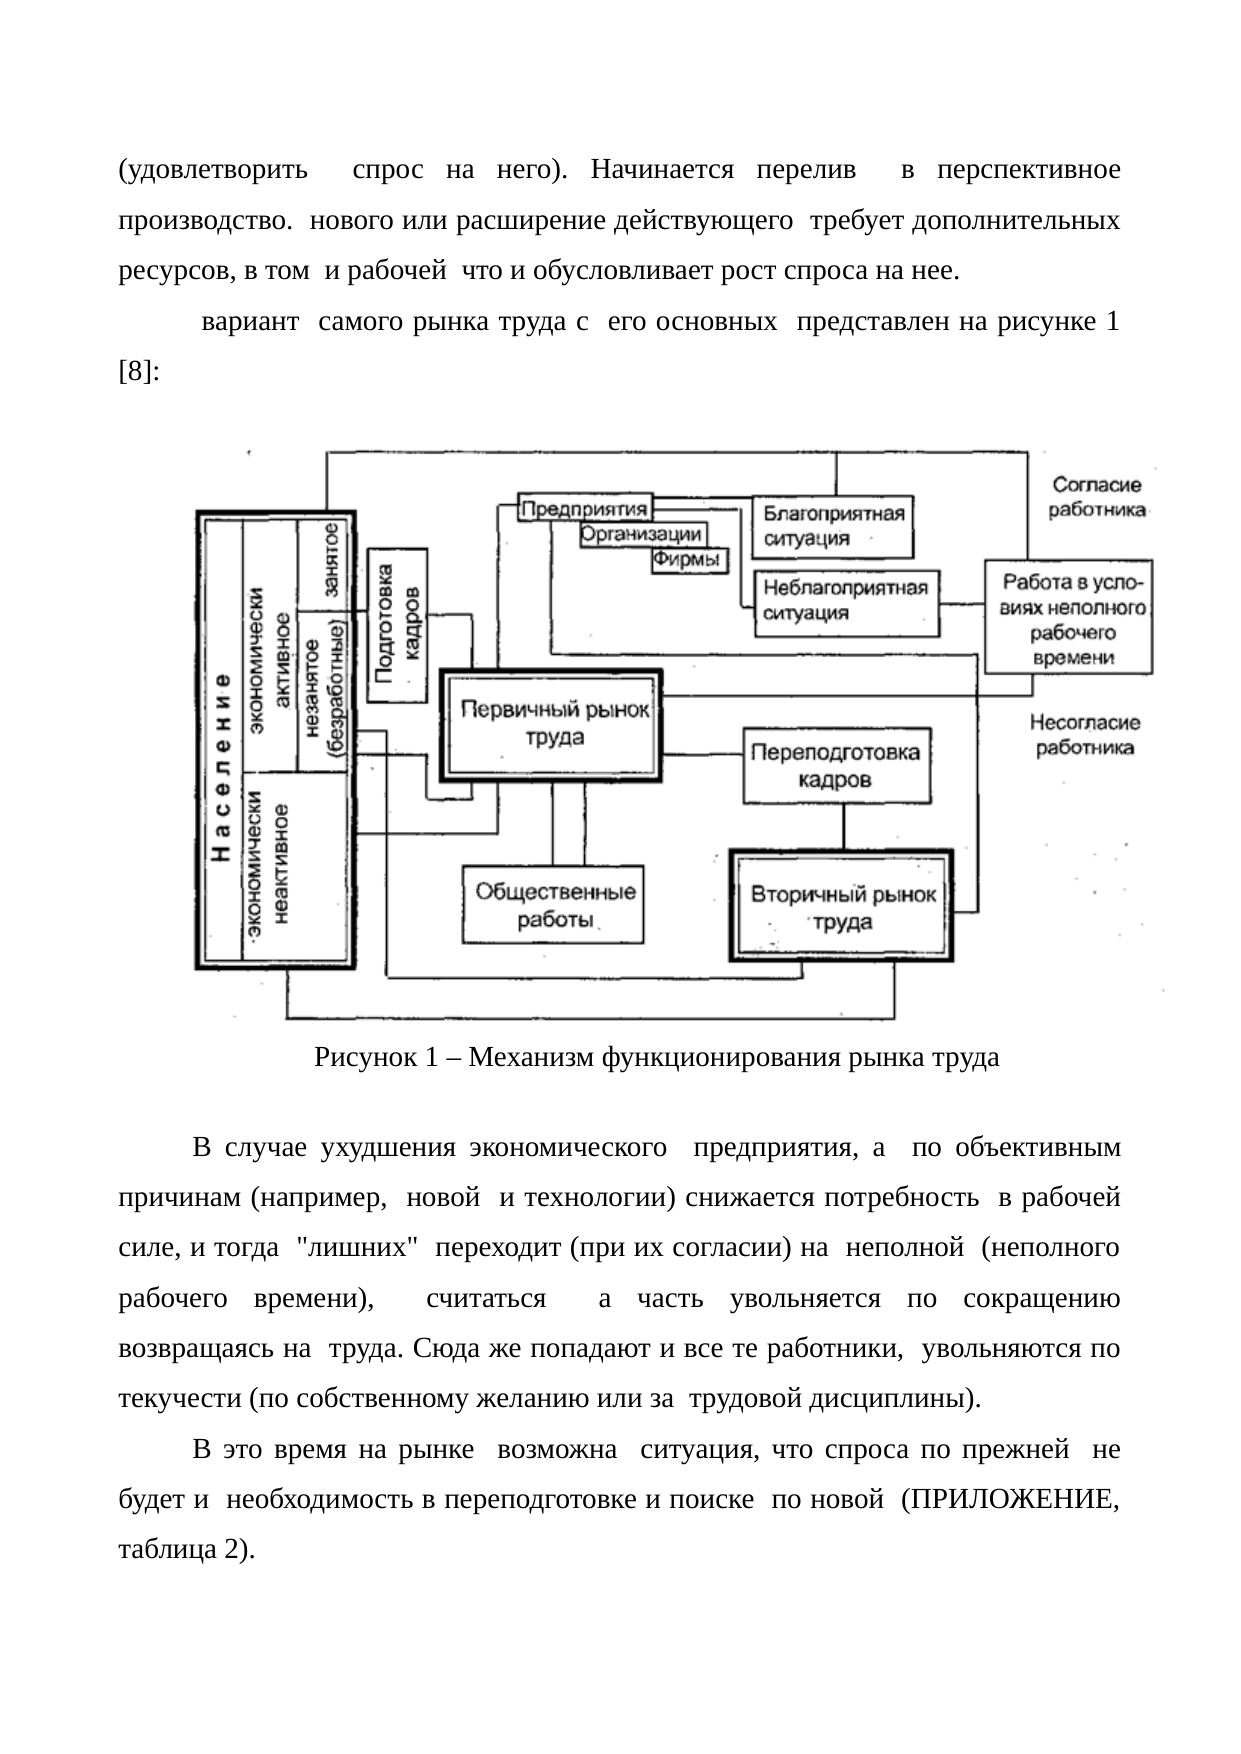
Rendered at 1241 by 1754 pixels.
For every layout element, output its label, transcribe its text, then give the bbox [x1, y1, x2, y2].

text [118, 152, 1122, 286]
text В это время на рынке возможна ситуация, что спроса по прежней не будет и необходимость в переподготовке и поиске по новой (ПРИЛОЖЕНИЕ, таблица 2). [118, 1431, 1122, 1565]
text В случае ухудшения экономического предприятия, а по объективным причинам (например, новой и технологии) снижается потребность в рабочей силе, и тогда "лишних" переходит (при их согласии) на неполной (неполного рабочего времени), считаться а часть увольняется по сокращению возвращаясь на труда. Сюда же попадают и все те работники, увольняются по текучести (по собственному желанию или за трудовой дисциплины). [118, 1129, 1122, 1414]
picture [192, 445, 1166, 1025]
text вариант самого рынка труда с его основных представлен на рисунке 1 [8]: [118, 303, 1122, 386]
text Рисунок 1 – Механизм функционирования рынка труда [118, 1039, 1122, 1073]
